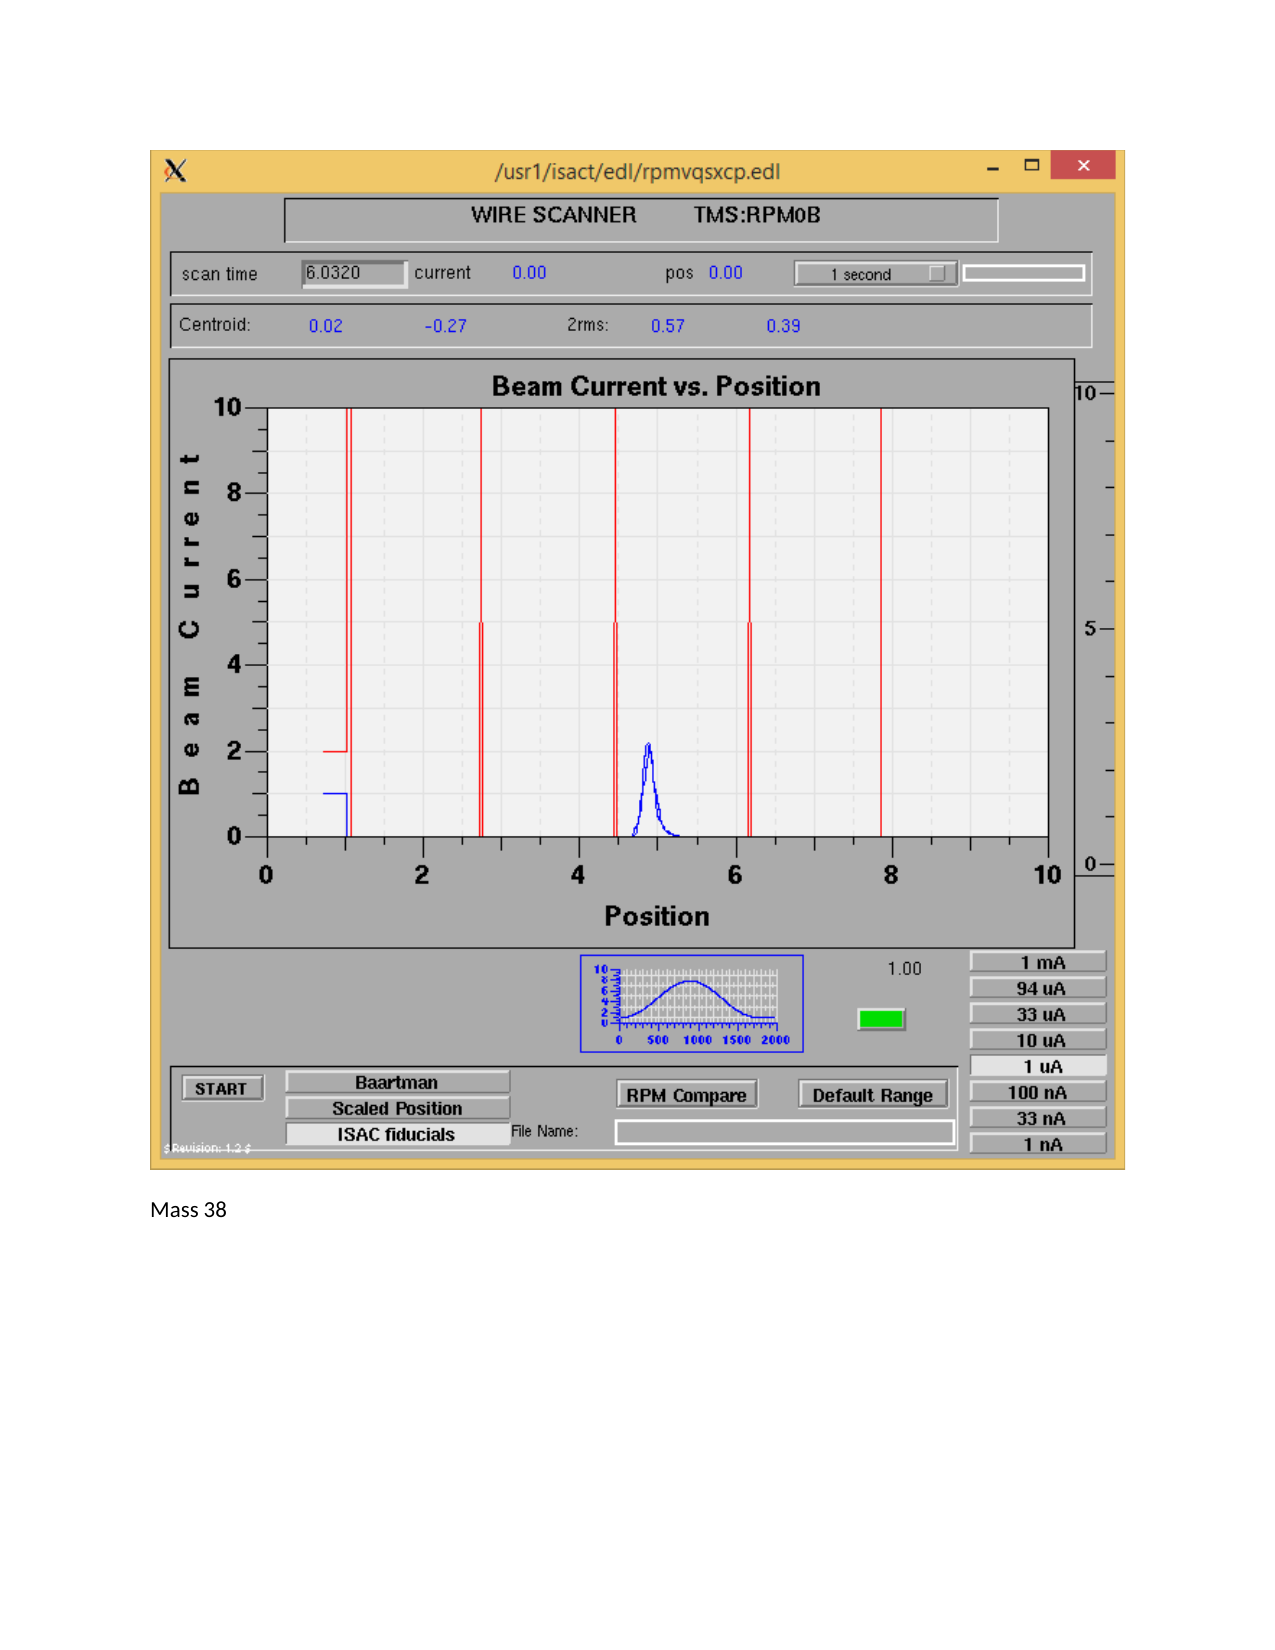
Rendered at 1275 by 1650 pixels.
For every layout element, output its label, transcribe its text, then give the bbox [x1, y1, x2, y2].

picture [150, 150, 1125, 1170]
text Mass 38 [150, 1195, 1125, 1223]
